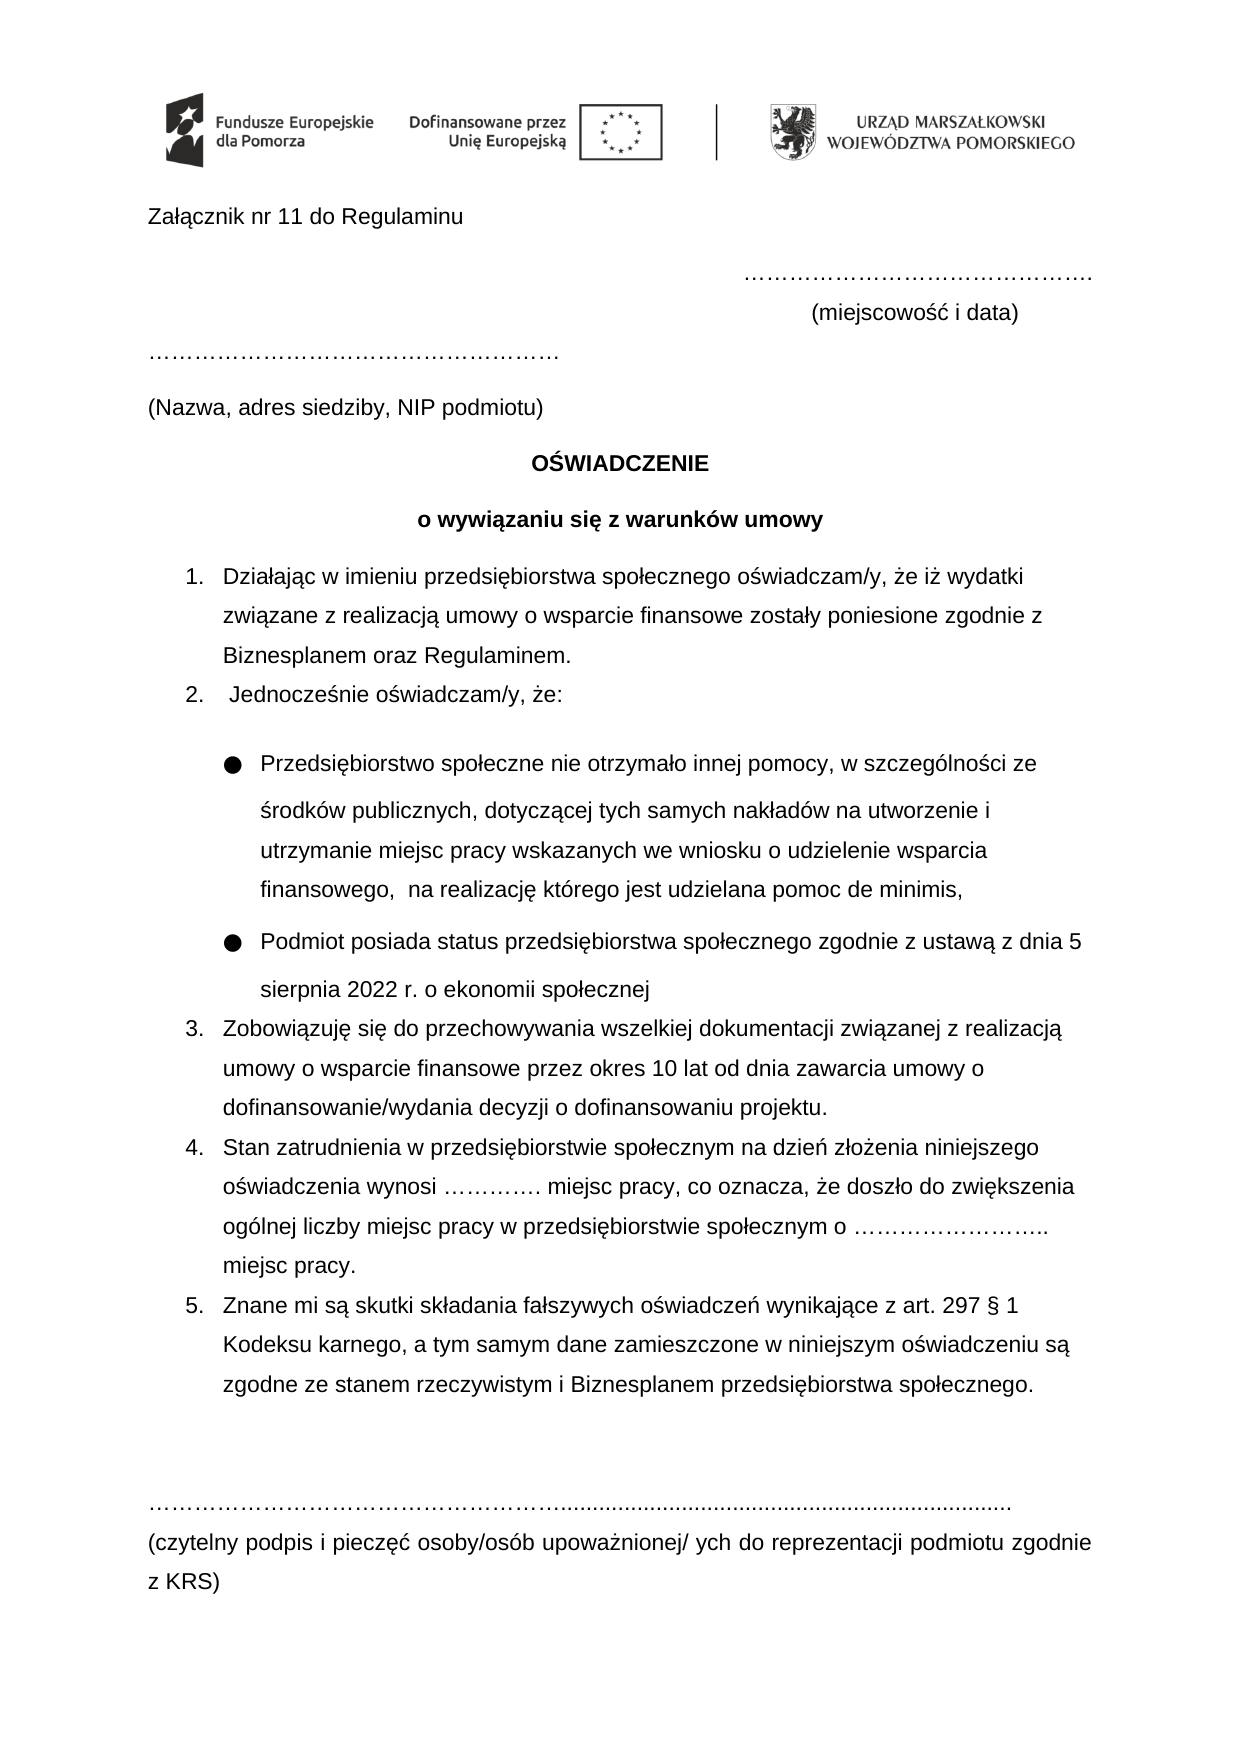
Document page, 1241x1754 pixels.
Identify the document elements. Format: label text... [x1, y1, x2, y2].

list Jednocześnie oświadczam/y, że: [185, 681, 1093, 707]
list Zobowiązuję się do przechowywania wszelkiej dokumentacji związanej z realizacją umowy o wsparcie finansowe przez okres 10 lat od dnia zawarcia umowy o dofinansowanie/wydania decyzji o dofinansowaniu projektu. [185, 1015, 1093, 1121]
list Podmiot posiada status przedsiębiorstwa społecznego zgodnie z ustawą z dnia 5 sierpnia 2022 r. o ekonomii społecznej [223, 916, 1093, 1002]
list Działając w imieniu przedsiębiorstwa społecznego oświadczam/y, że iż wydatki związane z realizacją umowy o wsparcie finansowe zostały poniesione zgodnie z Biznesplanem oraz Regulaminem. [185, 563, 1093, 668]
text ………………………………………………....................................................................... [148, 1489, 1093, 1515]
text (czytelny podpis i pieczęć osoby/osób upoważnionej/ ych do reprezentacji podmiotu zgodnie z KRS) [148, 1528, 1093, 1594]
list Przedsiębiorstwo społeczne nie otrzymało innej pomocy, w szczególności ze środków publicznych, dotyczącej tych samych nakładów na utworzenie i utrzymanie miejsc pracy wskazanych we wniosku o udzielenie wsparcia finansowego, na realizację którego jest udzielana pomoc de minimis, [223, 737, 1093, 903]
list Znane mi są skutki składania fałszywych oświadczeń wynikające z art. 297 § 1 Kodeksu karnego, a tym samym dane zamieszczone w niniejszym oświadczeniu są zgodne ze stanem rzeczywistym i Biznesplanem przedsiębiorstwa społecznego. [185, 1292, 1093, 1397]
text o wywiązaniu się z warunków umowy [148, 506, 1093, 533]
text Załącznik nr 11 do Regulaminu [148, 203, 1093, 229]
text ………………………………………. [148, 259, 1093, 285]
picture [147, 73, 1093, 185]
list Stan zatrudnienia w przedsiębiorstwie społecznym na dzień złożenia niniejszego oświadczenia wynosi …………. miejsc pracy, co oznacza, że doszło do zwiększenia ogólnej liczby miejsc pracy w przedsiębiorstwie społecznym o …………………….. miejsc pracy. [185, 1134, 1093, 1278]
text OŚWIADCZENIE [148, 450, 1093, 477]
text (miejscowość i data) [738, 298, 1093, 325]
text (Nazwa, adres siedziby, NIP podmiotu) [148, 394, 1093, 421]
text ……………………………………………… [148, 338, 1093, 364]
